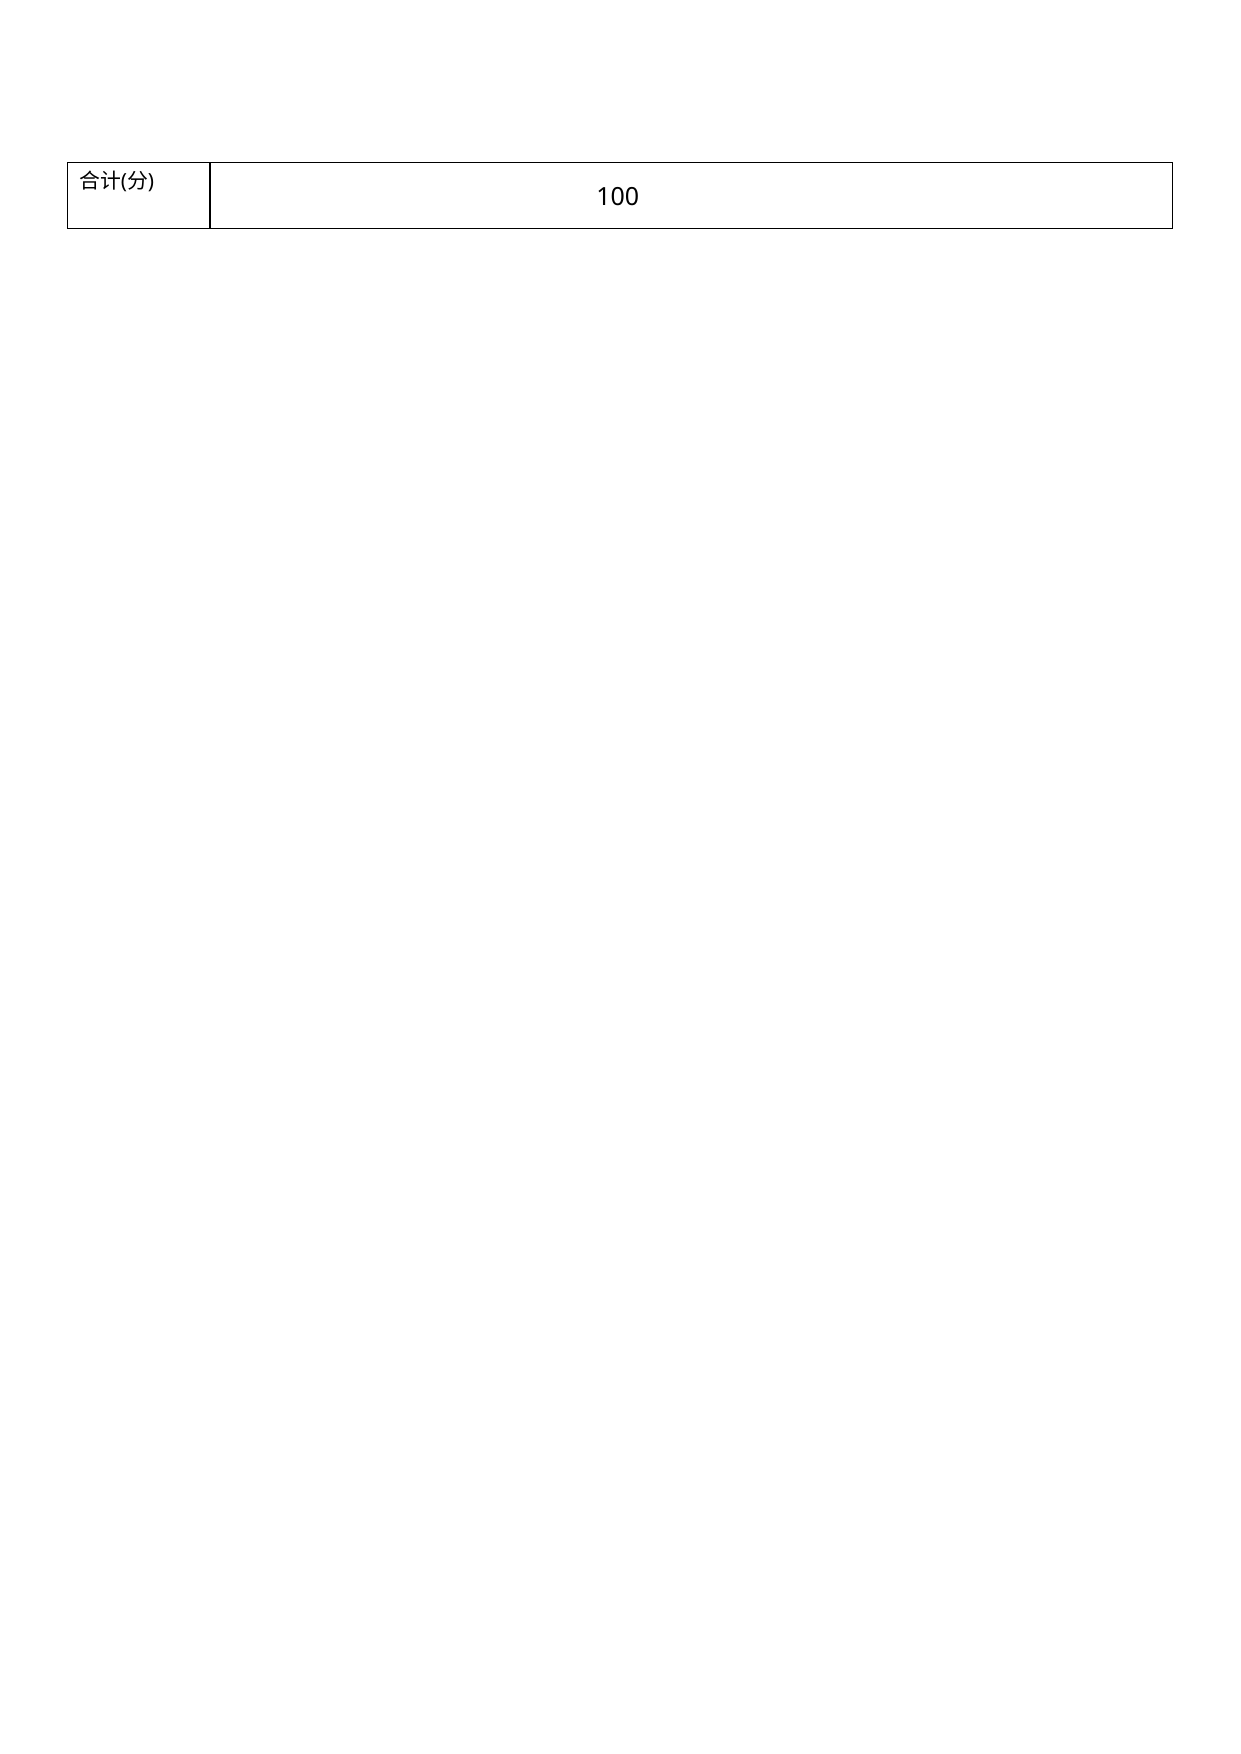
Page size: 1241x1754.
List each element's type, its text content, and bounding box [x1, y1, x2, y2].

table_cell 合计(分) [68, 163, 209, 228]
table_cell 100 [211, 163, 1172, 228]
